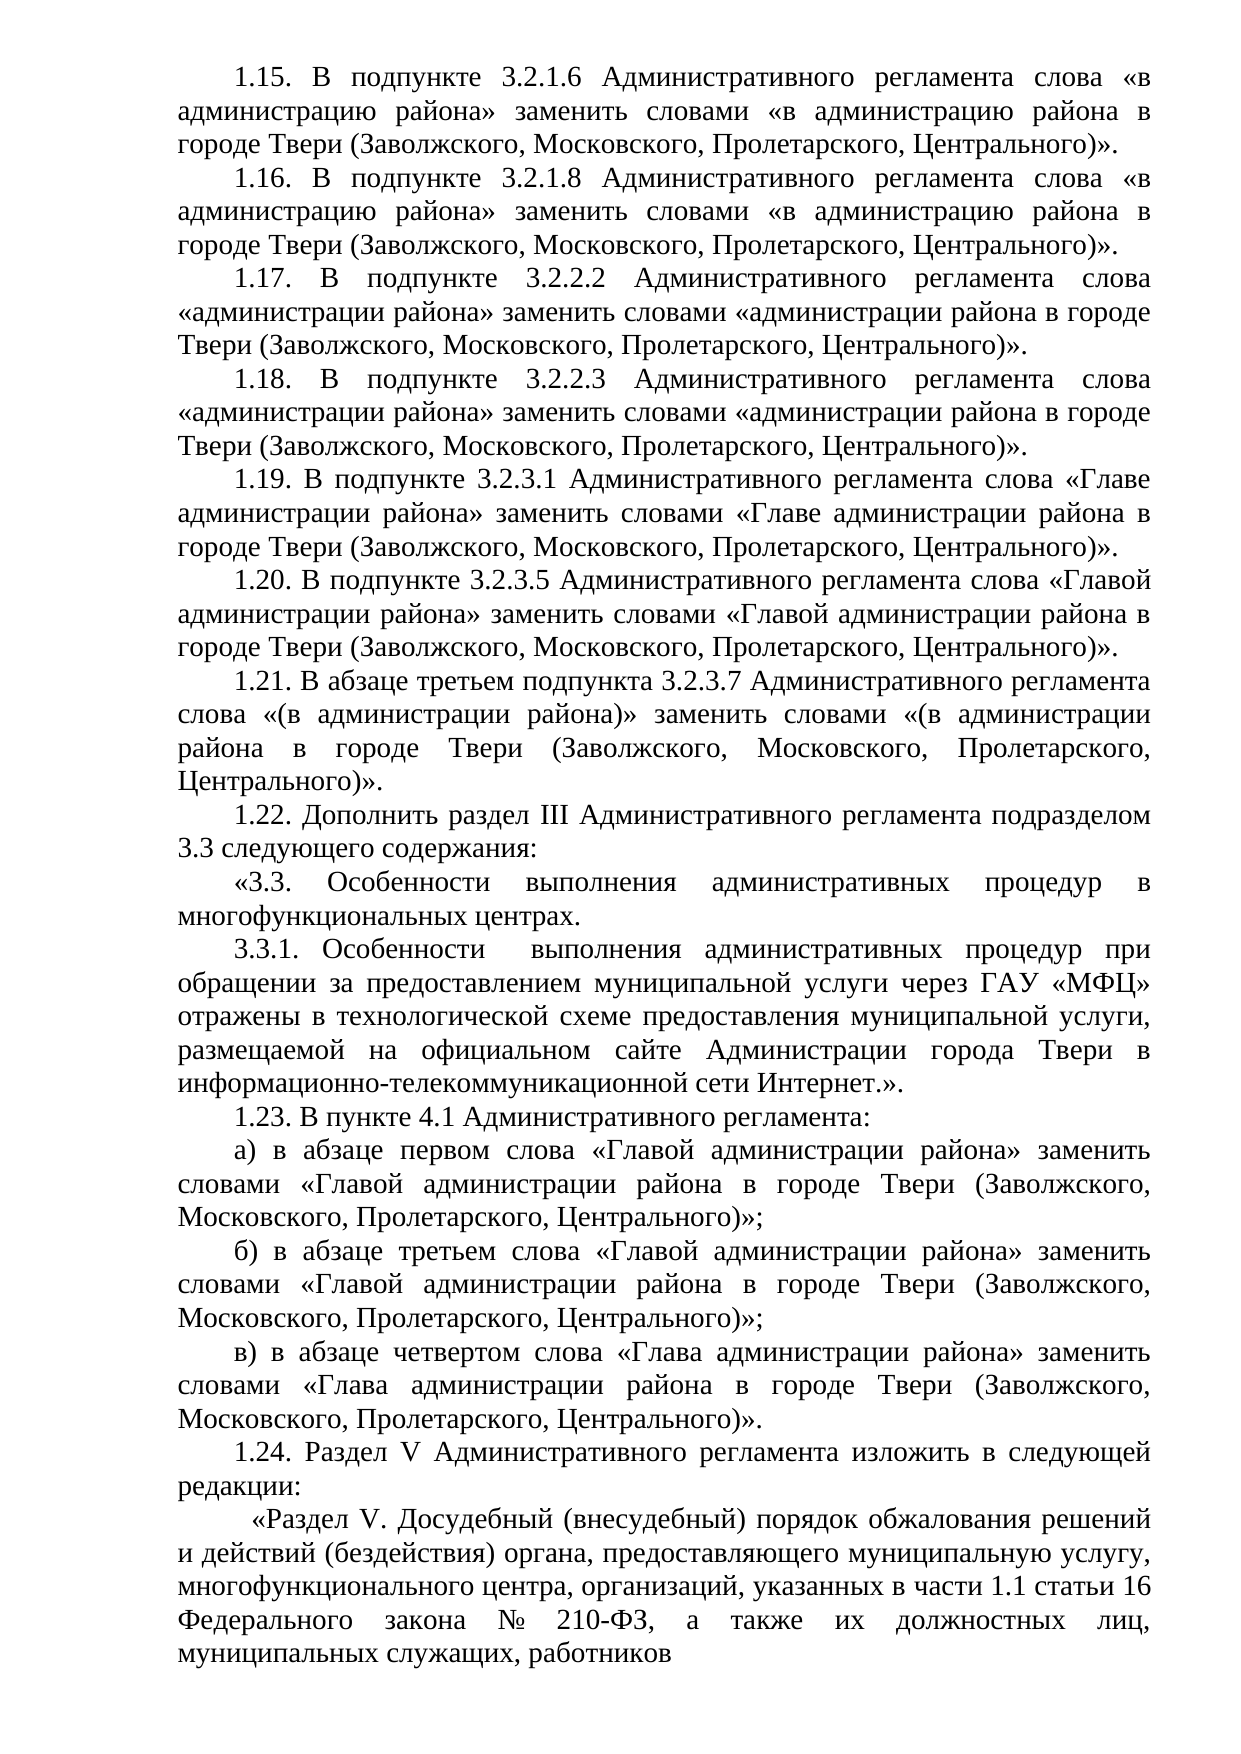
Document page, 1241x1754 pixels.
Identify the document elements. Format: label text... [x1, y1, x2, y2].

text 1.23. В пункте 4.1 Административного регламента: [177, 1099, 1152, 1132]
text б) в абзаце третьем слова «Главой администрации района» заменить словами «Главой администрации района в городе Твери (Заволжского, Московского, Пролетарского, Центрального)»; [177, 1233, 1152, 1334]
text «Раздел V. Досудебный (внесудебный) порядок обжалования решений и действий (бездействия) органа, предоставляющего муниципальную услугу, многофункционального центра, организаций, указанных в части 1.1 статьи 16 Федерального закона № 210-ФЗ, а также их должностных лиц, муниципальных служащих, работников [177, 1501, 1152, 1669]
text 1.18. В подпункте 3.2.2.3 Административного регламента слова «администрации района» заменить словами «администрации района в городе Твери (Заволжского, Московского, Пролетарского, Центрального)». [177, 361, 1152, 462]
text 3.3.1. Особенности выполнения административных процедур при обращении за предоставлением муниципальной услуги через ГАУ «МФЦ» отражены в технологической схеме предоставления муниципальной услуги, размещаемой на официальном сайте Администрации города Твери в информационно-телекоммуникационной сети Интернет.». [177, 931, 1152, 1099]
text 1.20. В подпункте 3.2.3.5 Административного регламента слова «Главой администрации района» заменить словами «Главой администрации района в городе Твери (Заволжского, Московского, Пролетарского, Центрального)». [177, 562, 1152, 663]
text 1.19. В подпункте 3.2.3.1 Административного регламента слова «Главе администрации района» заменить словами «Главе администрации района в городе Твери (Заволжского, Московского, Пролетарского, Центрального)». [177, 462, 1152, 562]
text в) в абзаце четвертом слова «Глава администрации района» заменить словами «Глава администрации района в городе Твери (Заволжского, Московского, Пролетарского, Центрального)». [177, 1334, 1152, 1434]
text 1.24. Раздел V Административного регламента изложить в следующей редакции: [177, 1434, 1152, 1501]
text «3.3. Особенности выполнения административных процедур в многофункциональных центрах. [177, 864, 1152, 931]
text а) в абзаце первом слова «Главой администрации района» заменить словами «Главой администрации района в городе Твери (Заволжского, Московского, Пролетарского, Центрального)»; [177, 1132, 1152, 1233]
text 1.15. В подпункте 3.2.1.6 Административного регламента слова «в администрацию района» заменить словами «в администрацию района в городе Твери (Заволжского, Московского, Пролетарского, Центрального)». [177, 59, 1152, 160]
text 1.16. В подпункте 3.2.1.8 Административного регламента слова «в администрацию района» заменить словами «в администрацию района в городе Твери (Заволжского, Московского, Пролетарского, Центрального)». [177, 160, 1152, 260]
text 1.22. Дополнить раздел III Административного регламента подразделом 3.3 следующего содержания: [177, 797, 1152, 864]
text 1.21. В абзаце третьем подпункта 3.2.3.7 Административного регламента слова «(в администрации района)» заменить словами «(в администрации района в городе Твери (Заволжского, Московского, Пролетарского, Центрального)». [177, 663, 1152, 797]
text 1.17. В подпункте 3.2.2.2 Административного регламента слова «администрации района» заменить словами «администрации района в городе Твери (Заволжского, Московского, Пролетарского, Центрального)». [177, 260, 1152, 361]
